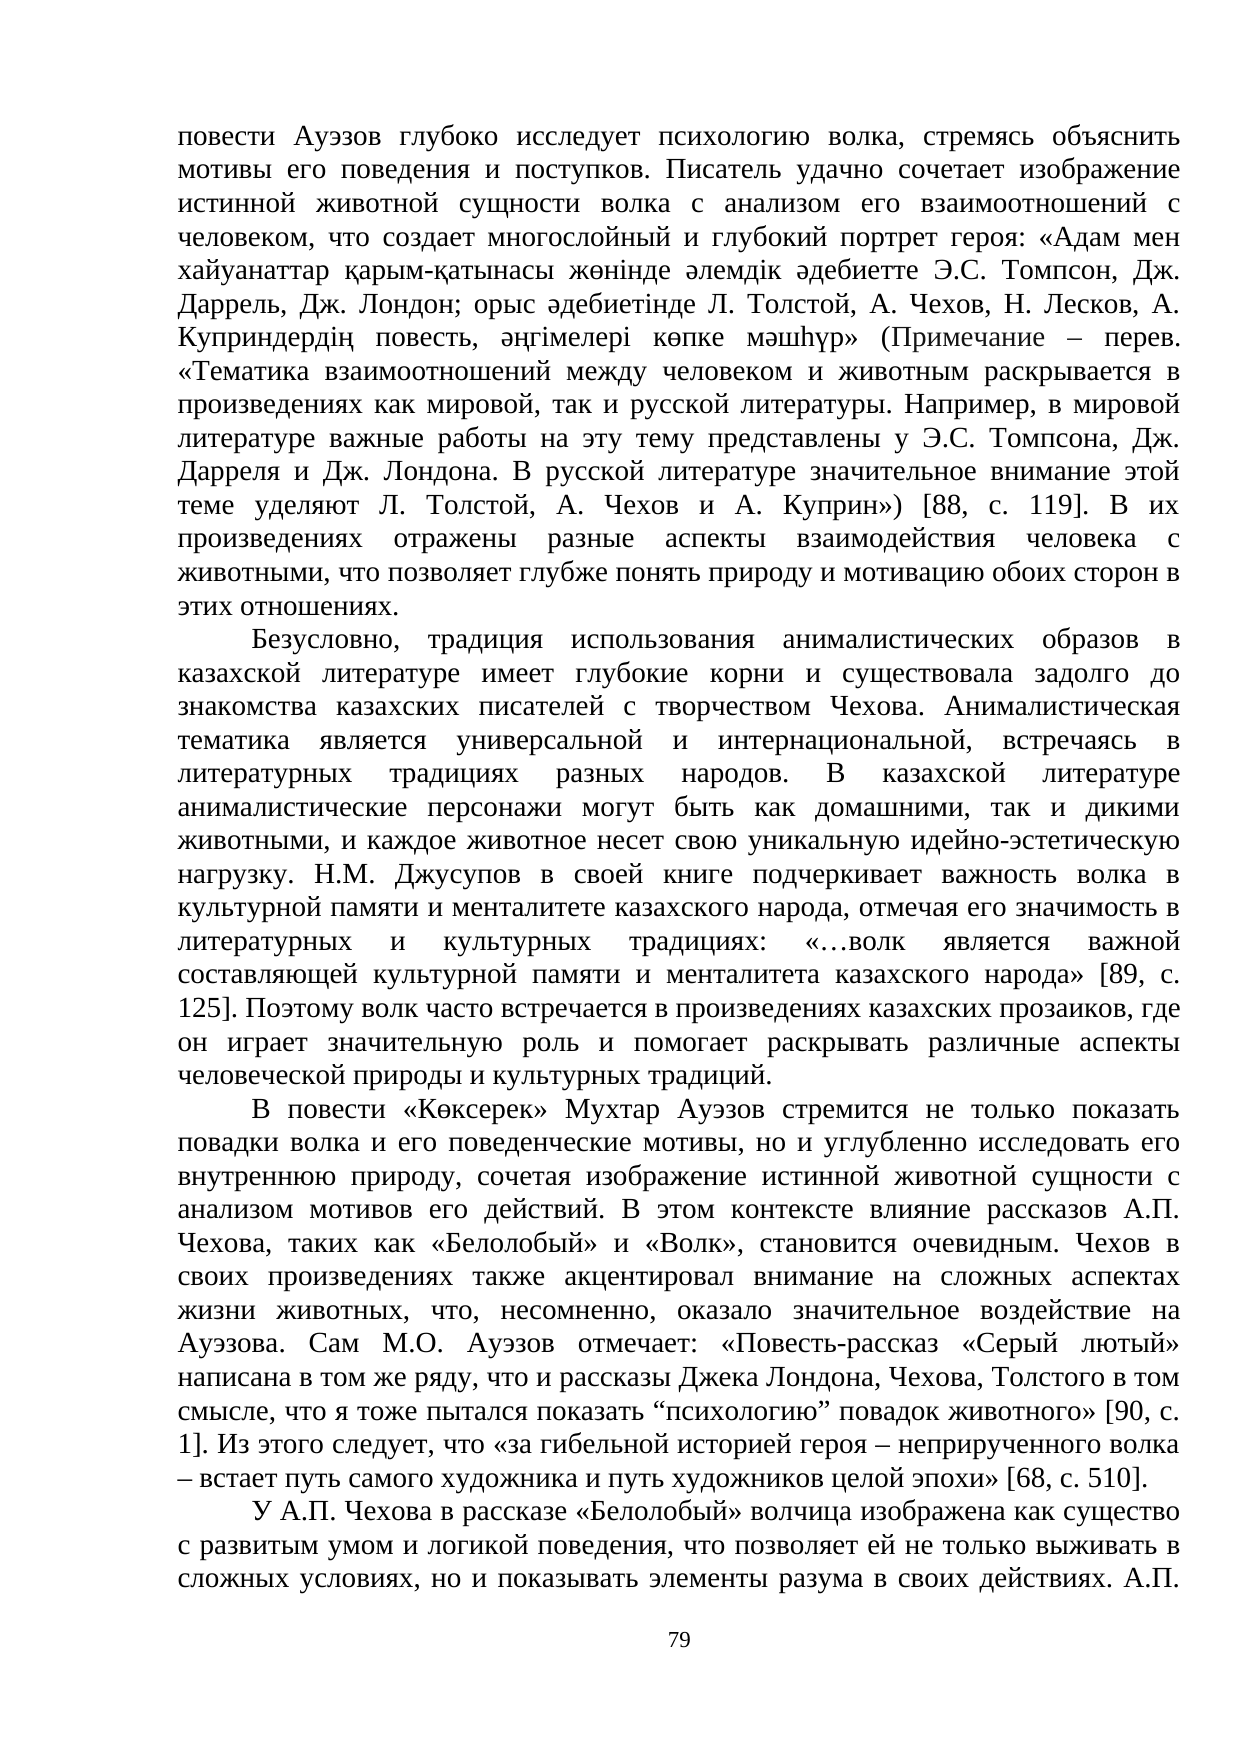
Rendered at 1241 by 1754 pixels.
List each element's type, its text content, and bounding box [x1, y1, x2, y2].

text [177, 118, 1181, 621]
text В повести «Көксерек» Мухтар Ауэзов стремится не только показать повадки волка и его поведенческие мотивы, но и углубленно исследовать его внутреннюю природу, сочетая изображение истинной животной сущности с анализом мотивов его действий. В этом контексте влияние рассказов А.П. Чехова, таких как «Белолобый» и «Волк», становится очевидным. Чехов в своих произведениях также акцентировал внимание на сложных аспектах жизни животных, что, несомненно, оказало значительное воздействие на Ауэзова. Сам М.О. Ауэзов отмечает: «Повесть-рассказ «Серый лютый» написана в том же ряду, что и рассказы Джека Лондона, Чехова, Толстого в том смысле, что я тоже пытался показать “психологию” повадок животного» [90, с. 1]. Из этого следует, что «за гибельной историей героя – неприрученного волка – встает путь самого художника и путь художников целой эпохи» [68, с. 510]. [177, 1091, 1181, 1493]
text Безусловно, традиция использования анималистических образов в казахской литературе имеет глубокие корни и существовала задолго до знакомства казахских писателей с творчеством Чехова. Анималистическая тематика является универсальной и интернациональной, встречаясь в литературных традициях разных народов. В казахской литературе анималистические персонажи могут быть как домашними, так и дикими животными, и каждое животное несет свою уникальную идейно-эстетическую нагрузку. Н.М. Джусупов в своей книге подчеркивает важность волка в культурной памяти и менталитете казахского народа, отмечая его значимость в литературных и культурных традициях: «…волк является важной составляющей культурной памяти и менталитета казахского народа» [89, с. 125]. Поэтому волк часто встречается в произведениях казахских прозаиков, где он играет значительную роль и помогает раскрывать различные аспекты человеческой природы и культурных традиций. [177, 621, 1181, 1091]
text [177, 1493, 1181, 1594]
